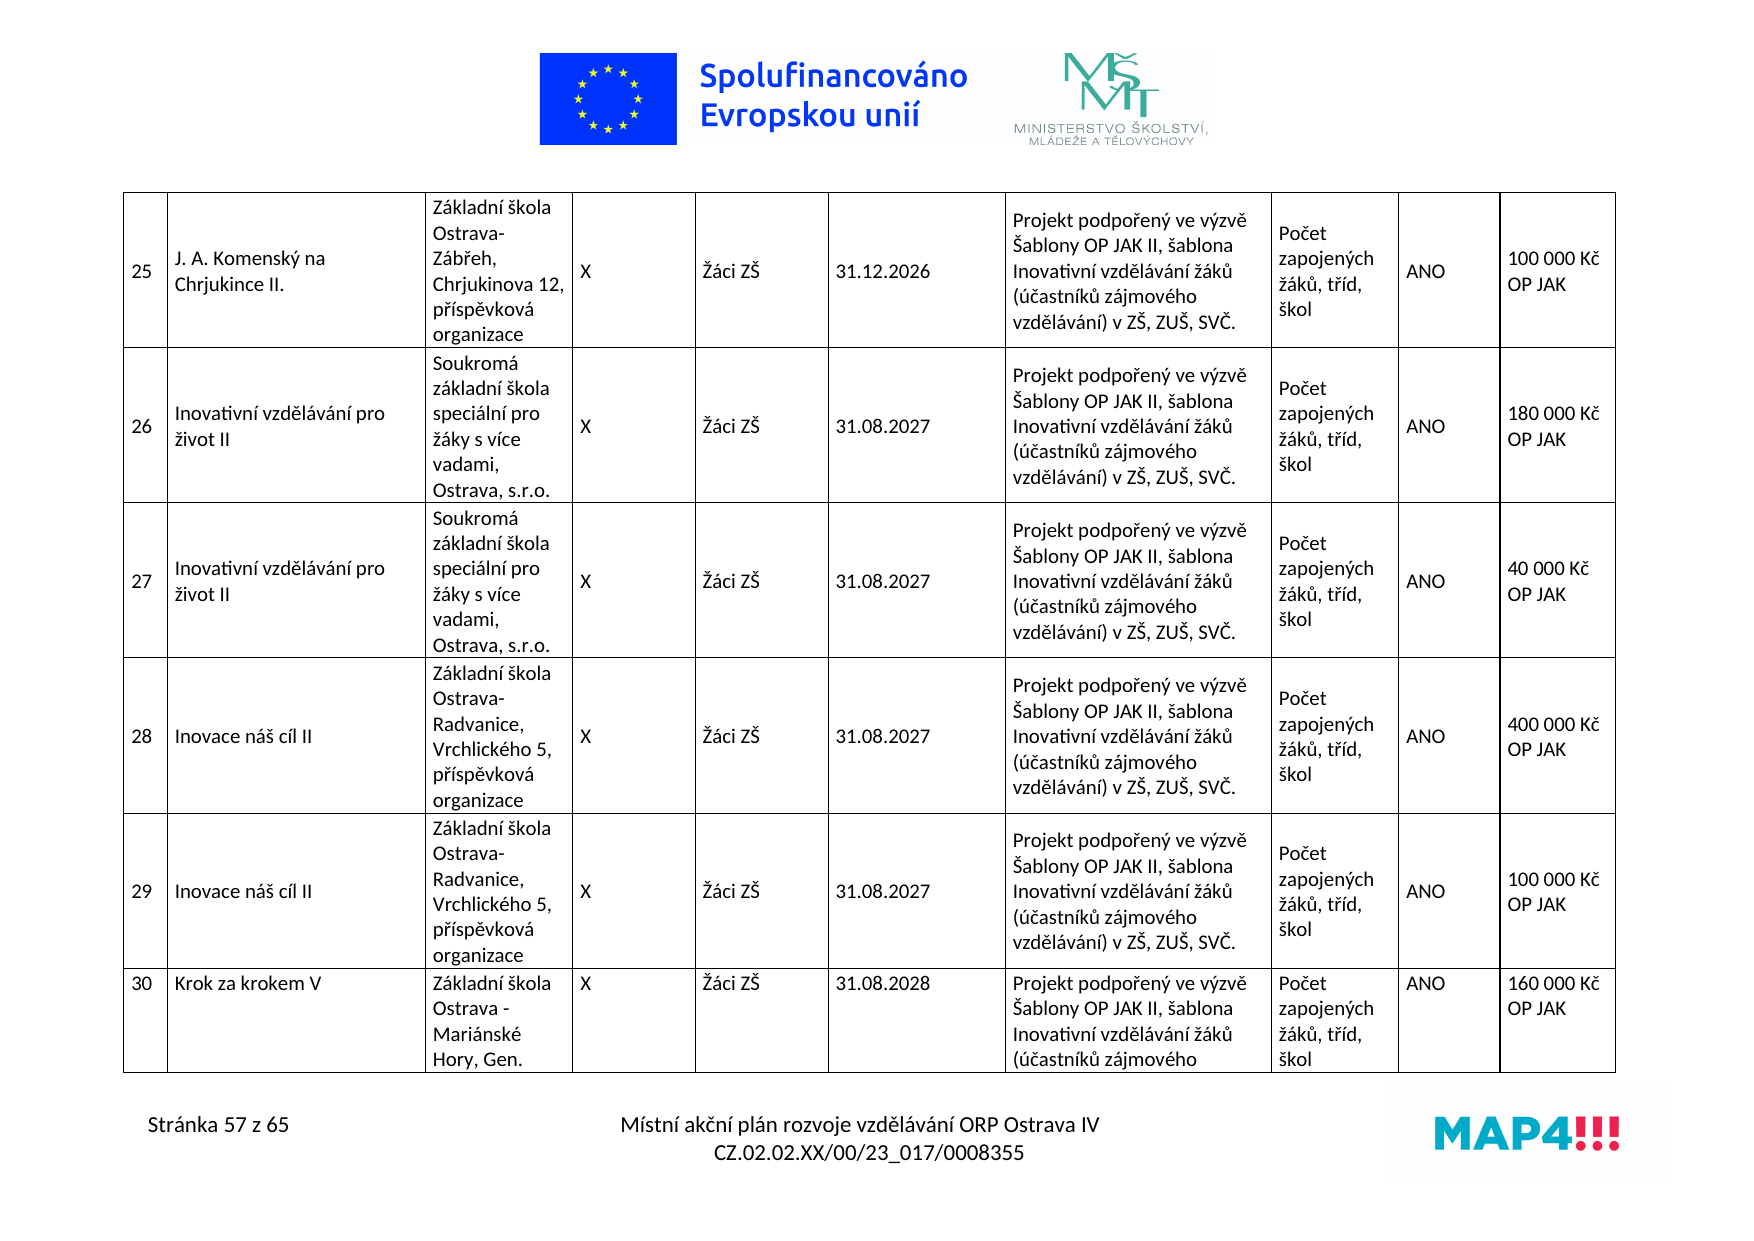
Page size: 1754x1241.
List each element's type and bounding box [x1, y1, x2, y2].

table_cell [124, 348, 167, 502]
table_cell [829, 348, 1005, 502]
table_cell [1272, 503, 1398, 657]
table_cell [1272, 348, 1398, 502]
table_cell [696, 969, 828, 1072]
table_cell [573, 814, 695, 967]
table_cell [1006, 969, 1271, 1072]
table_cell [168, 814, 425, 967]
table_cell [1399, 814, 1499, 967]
picture [537, 51, 1212, 145]
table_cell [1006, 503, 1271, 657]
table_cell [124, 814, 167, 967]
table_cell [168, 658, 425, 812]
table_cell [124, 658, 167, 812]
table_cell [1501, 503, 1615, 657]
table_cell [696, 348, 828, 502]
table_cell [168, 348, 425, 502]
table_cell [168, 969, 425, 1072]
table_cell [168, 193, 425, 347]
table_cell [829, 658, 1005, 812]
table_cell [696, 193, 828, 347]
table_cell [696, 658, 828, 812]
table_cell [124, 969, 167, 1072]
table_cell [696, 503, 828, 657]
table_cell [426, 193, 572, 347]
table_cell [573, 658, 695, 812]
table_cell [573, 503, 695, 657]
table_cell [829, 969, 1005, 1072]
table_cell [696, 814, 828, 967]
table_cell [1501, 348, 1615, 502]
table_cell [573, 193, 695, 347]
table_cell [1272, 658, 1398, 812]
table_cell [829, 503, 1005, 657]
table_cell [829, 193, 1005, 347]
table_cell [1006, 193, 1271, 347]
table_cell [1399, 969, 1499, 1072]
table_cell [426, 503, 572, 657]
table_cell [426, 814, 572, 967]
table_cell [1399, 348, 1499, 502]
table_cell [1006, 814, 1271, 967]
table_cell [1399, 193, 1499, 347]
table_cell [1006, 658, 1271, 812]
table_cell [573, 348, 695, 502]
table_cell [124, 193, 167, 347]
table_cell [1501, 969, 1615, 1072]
picture [1386, 1082, 1668, 1185]
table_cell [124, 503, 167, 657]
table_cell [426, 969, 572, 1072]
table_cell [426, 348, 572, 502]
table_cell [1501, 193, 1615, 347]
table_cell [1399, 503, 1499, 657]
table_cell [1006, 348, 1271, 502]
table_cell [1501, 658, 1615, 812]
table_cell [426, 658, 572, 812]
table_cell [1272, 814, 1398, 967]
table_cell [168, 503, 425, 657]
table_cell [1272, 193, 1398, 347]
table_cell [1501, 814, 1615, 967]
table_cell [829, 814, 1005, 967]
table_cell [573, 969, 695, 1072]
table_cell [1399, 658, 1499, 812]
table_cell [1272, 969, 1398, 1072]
